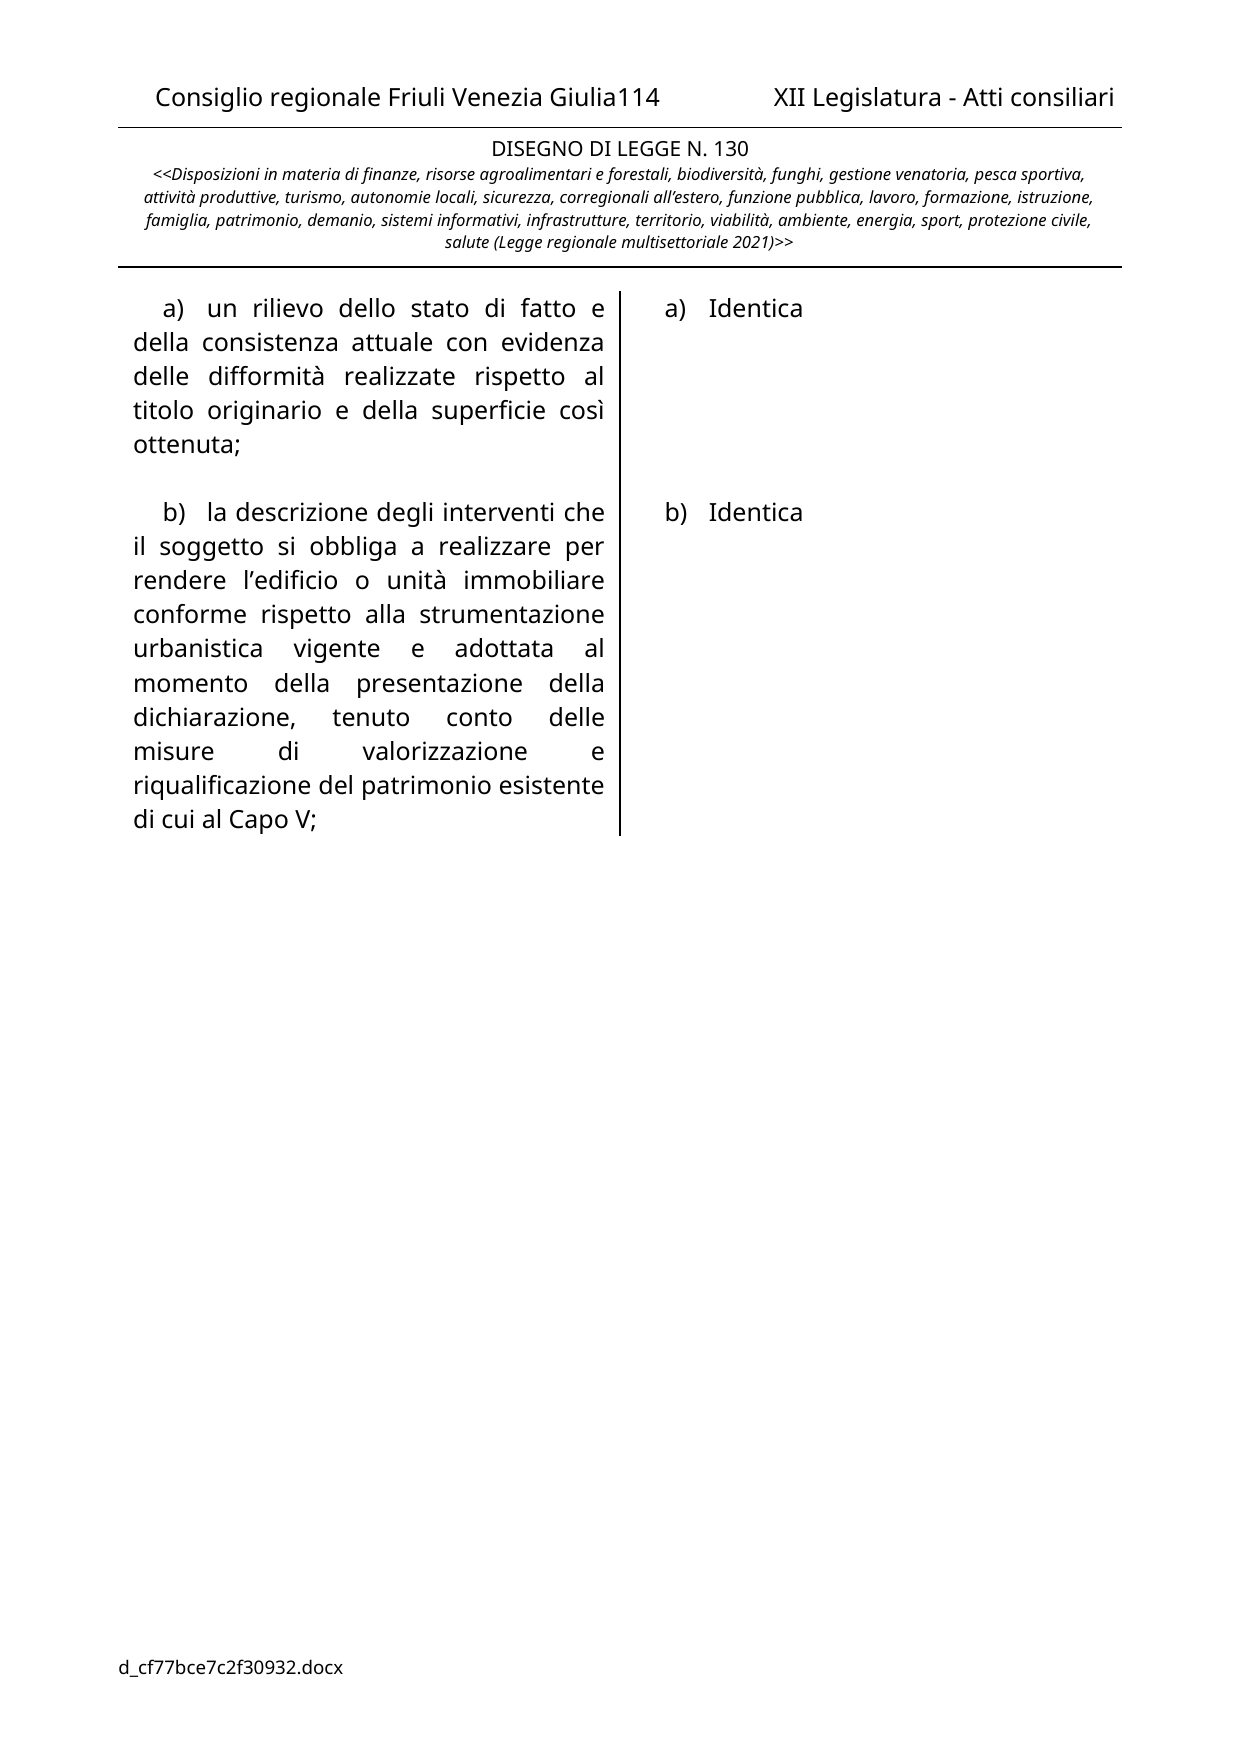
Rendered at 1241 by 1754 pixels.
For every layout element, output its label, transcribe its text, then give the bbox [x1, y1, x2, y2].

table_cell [118, 291, 619, 461]
table_cell a) Identica [621, 291, 1122, 461]
table_cell b) Identica [621, 461, 1122, 836]
table_cell b) la descrizione degli interventi che il soggetto si obbliga a realizzare per rendere l’edificio o unità immobiliare conforme rispetto alla strumentazione urbanistica vigente e adottata al momento della presentazione della dichiarazione, tenuto conto delle misure di valorizzazione e riqualificazione del patrimonio esistente di cui al Capo V; [118, 461, 619, 836]
